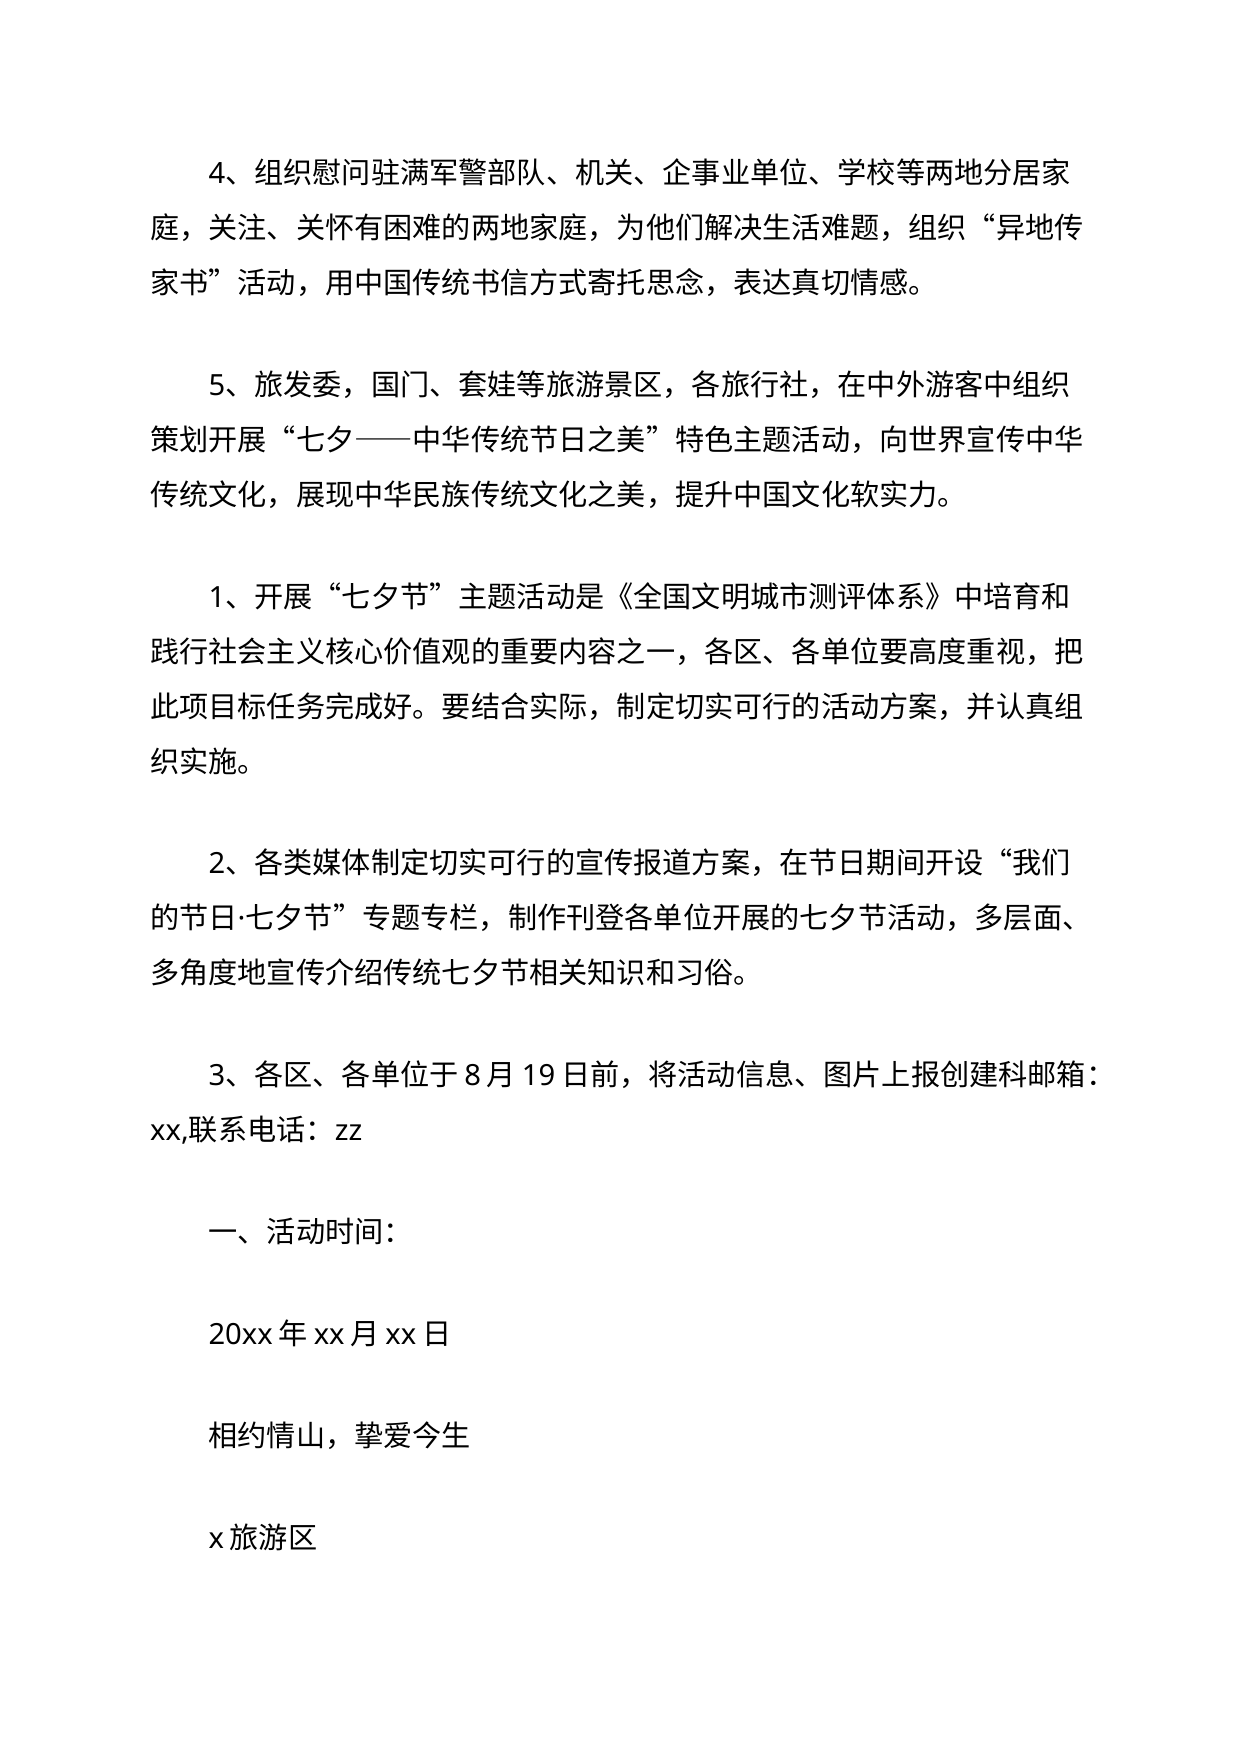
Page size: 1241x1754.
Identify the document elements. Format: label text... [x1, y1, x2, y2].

text 20xx年xx月xx日 [150, 1310, 1090, 1353]
text 3、各区、各单位于8月19日前，将活动信息、图片上报创建科邮箱：xx,联系电话：zz [150, 1052, 1090, 1149]
text 2、各类媒体制定切实可行的宣传报道方案，在节日期间开设“我们的节日·七夕节”专题专栏，制作刊登各单位开展的七夕节活动，多层面、多角度地宣传介绍传统七夕节相关知识和习俗。 [150, 840, 1090, 992]
text 1、开展“七夕节”主题活动是《全国文明城市测评体系》中培育和践行社会主义核心价值观的重要内容之一，各区、各单位要高度重视，把此项目标任务完成好。要结合实际，制定切实可行的活动方案，并认真组织实施。 [150, 573, 1090, 780]
text 4、组织慰问驻满军警部队、机关、企事业单位、学校等两地分居家庭，关注、关怀有困难的两地家庭，为他们解决生活难题，组织“异地传家书”活动，用中国传统书信方式寄托思念，表达真切情感。 [150, 150, 1090, 302]
text x旅游区 [150, 1514, 1090, 1557]
text 相约情山，挚爱今生 [150, 1412, 1090, 1455]
text 5、旅发委，国门、套娃等旅游景区，各旅行社，在中外游客中组织策划开展“七夕——中华传统节日之美”特色主题活动，向世界宣传中华传统文化，展现中华民族传统文化之美，提升中国文化软实力。 [150, 362, 1090, 514]
text 一、活动时间： [150, 1209, 1090, 1251]
